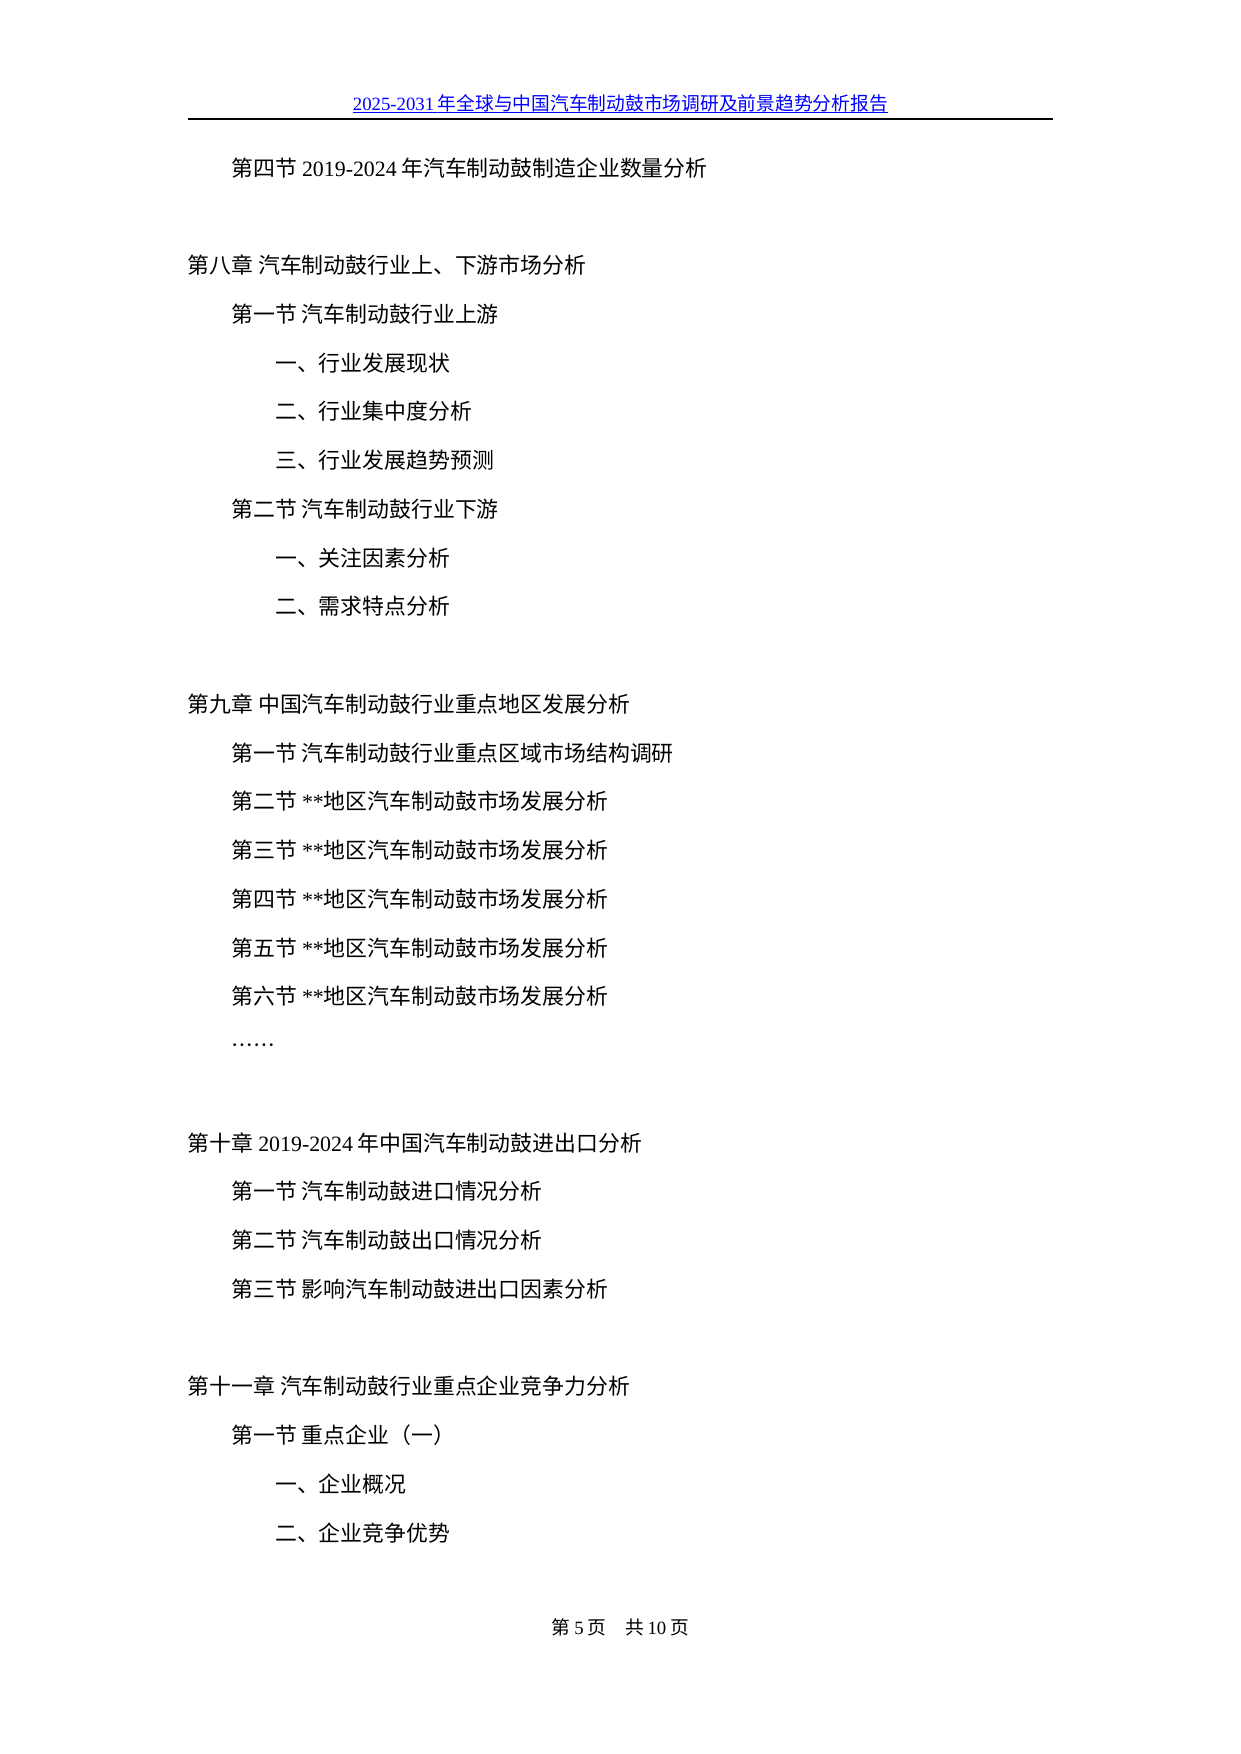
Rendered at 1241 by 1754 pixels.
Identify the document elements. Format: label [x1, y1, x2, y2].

text [187, 150, 1053, 1548]
